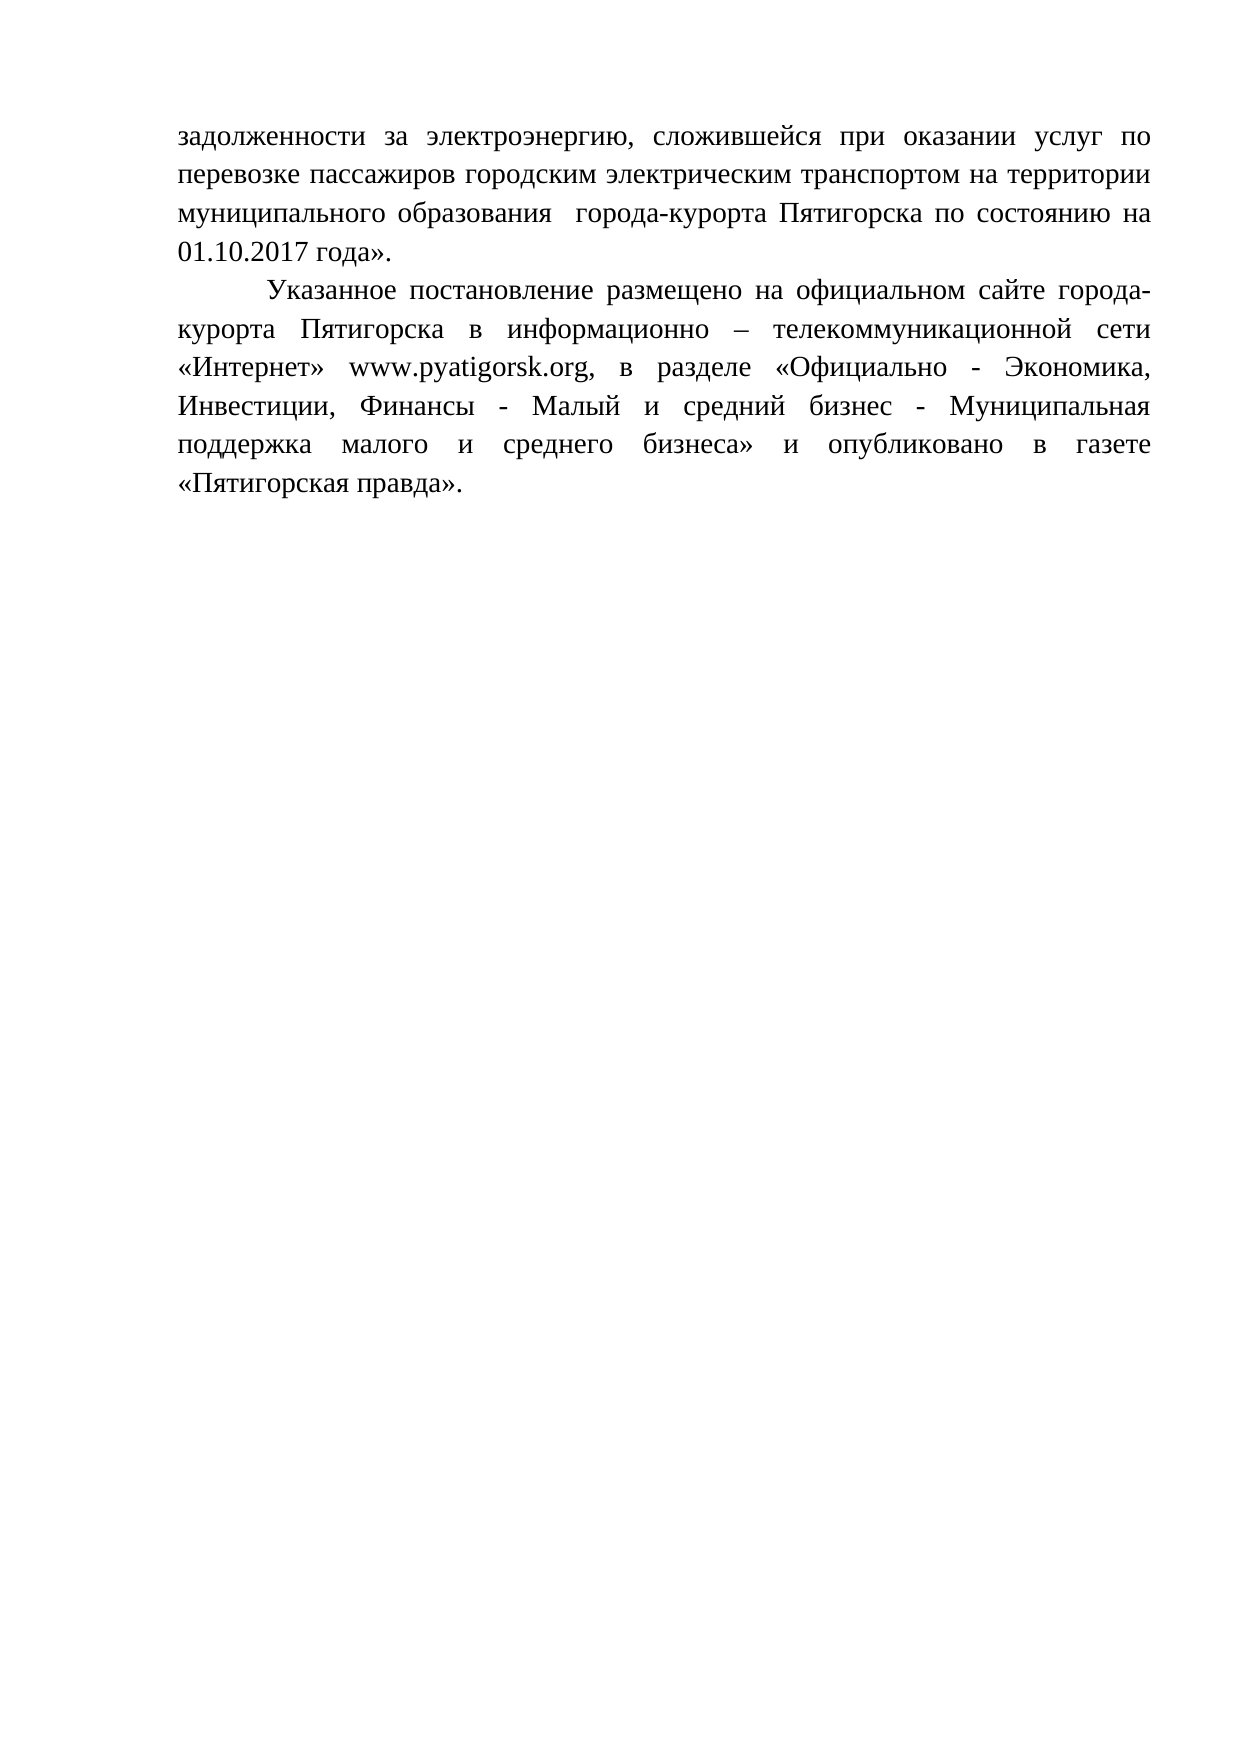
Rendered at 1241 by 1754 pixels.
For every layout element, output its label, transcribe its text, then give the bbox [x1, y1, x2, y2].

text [177, 118, 1152, 267]
text Указанное постановление размещено на официальном сайте города-курорта Пятигорска в информационно – телекоммуникационной сети «Интернет» www.pyatigorsk.org, в разделе «Официально - Экономика, Инвестиции, Финансы - Малый и средний бизнес - Муниципальная поддержка малого и среднего бизнеса» и опубликовано в газете «Пятигорская правда». [177, 272, 1152, 498]
